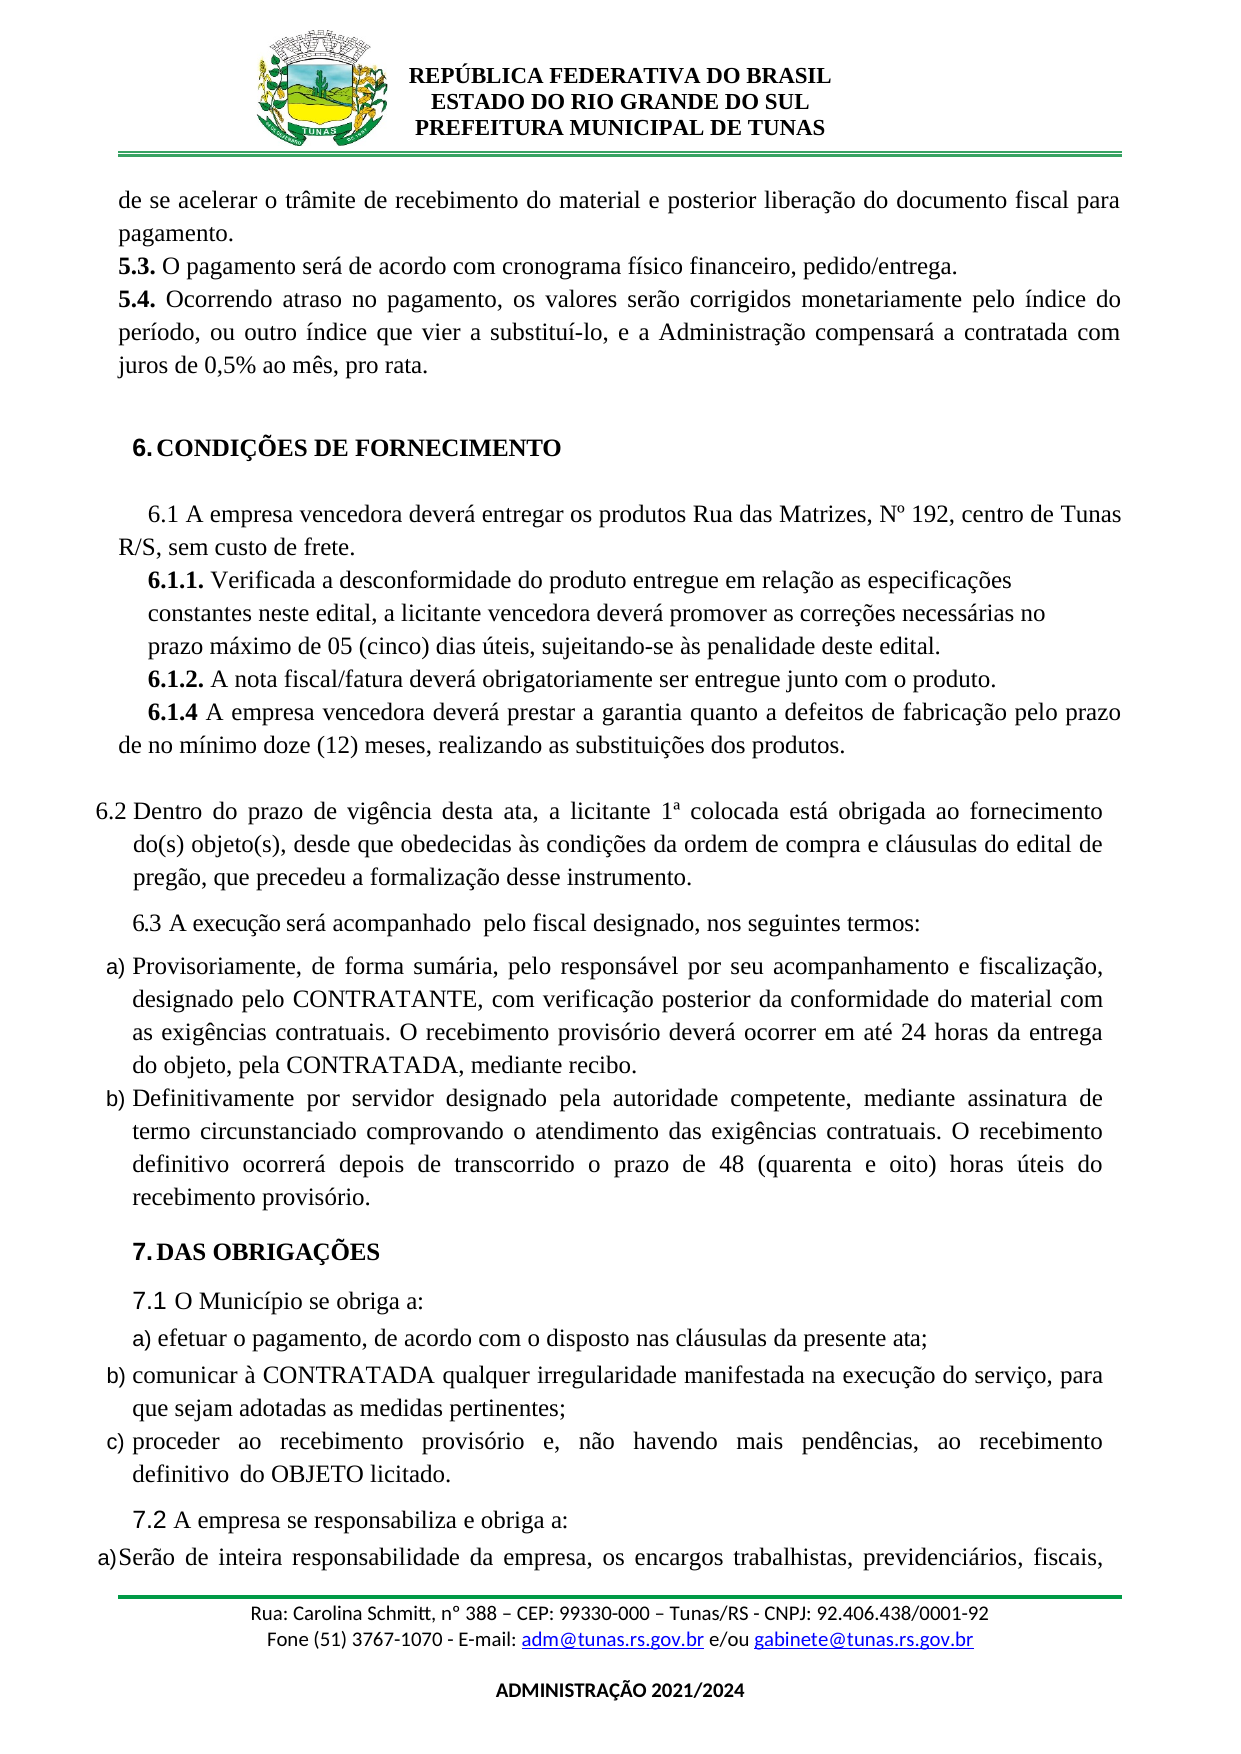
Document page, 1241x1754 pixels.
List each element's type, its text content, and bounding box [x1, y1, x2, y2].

title 6.1.1. Verificada a desconformidade do produto entregue em relação as especificações [118, 565, 1122, 594]
list Dentro do prazo de vigência desta ata, a licitante 1ª colocada está obrigada ao fornecimento do(s) objeto(s), desde que obedecidas às condições da ordem de compra e cláusulas do edital de pregão, que precedeu a formalização desse instrumento. [95, 796, 1104, 891]
list Provisoriamente, de forma sumária, pelo responsável por seu acompanhamento e fiscalização, designado pelo CONTRATANTE, com verificação posterior da conformidade do material com as exigências contratuais. O recebimento provisório deverá ocorrer em até 24 horas da entrega do objeto, pela CONTRATADA, mediante recibo. [106, 951, 1104, 1079]
list DAS OBRIGAÇÕES [132, 1237, 1122, 1266]
picture [256, 30, 388, 146]
title 6.1.2. A nota fiscal/fatura deverá obrigatoriamente ser entregue junto com o produto. [118, 664, 1122, 693]
title prazo máximo de 05 (cinco) dias úteis, sujeitando-se às penalidade deste edital. [118, 631, 1122, 660]
list Definitivamente por servidor designado pela autoridade competente, mediante assinatura de termo circunstanciado comprovando o atendimento das exigências contratuais. O recebimento definitivo ocorrerá depois de transcorrido o prazo de 48 (quarenta e oito) horas úteis do recebimento provisório. [106, 1083, 1104, 1211]
title 6.1.4 A empresa vencedora deverá prestar a garantia quanto a defeitos de fabricação pelo prazo de no mínimo doze (12) meses, realizando as substituições dos produtos. [118, 697, 1122, 759]
list A execução será acompanhado pelo fiscal designado, nos seguintes termos: [132, 908, 1122, 937]
list A empresa se responsabiliza e obriga a: [132, 1505, 1122, 1533]
list CONDIÇÕES DE FORNECIMENTO [132, 433, 1122, 462]
list efetuar o pagamento, de acordo com o disposto nas cláusulas da presente ata; [132, 1323, 1122, 1352]
list proceder ao recebimento provisório e, não havendo mais pendências, ao recebimento definitivo do OBJETO licitado. [106, 1426, 1103, 1488]
list O Município se obriga a: [132, 1286, 1122, 1315]
title constantes neste edital, a licitante vencedora deverá promover as correções necessárias no [118, 598, 1122, 627]
text 5.4. Ocorrendo atraso no pagamento, os valores serão corrigidos monetariamente pelo índice do período, ou outro índice que vier a substituí-lo, e a Administração compensará a contratada com juros de 0,5% ao mês, pro rata. [118, 284, 1122, 379]
text 5.3. O pagamento será de acordo com cronograma físico financeiro, pedido/entrega. [118, 251, 1122, 280]
list comunicar à CONTRATADA qualquer irregularidade manifestada na execução do serviço, para que sejam adotadas as medidas pertinentes; [106, 1360, 1104, 1422]
title 6.1 A empresa vencedora deverá entregar os produtos Rua das Matrizes, Nº 192, centro de Tunas R/S, sem custo de frete. [118, 499, 1122, 561]
